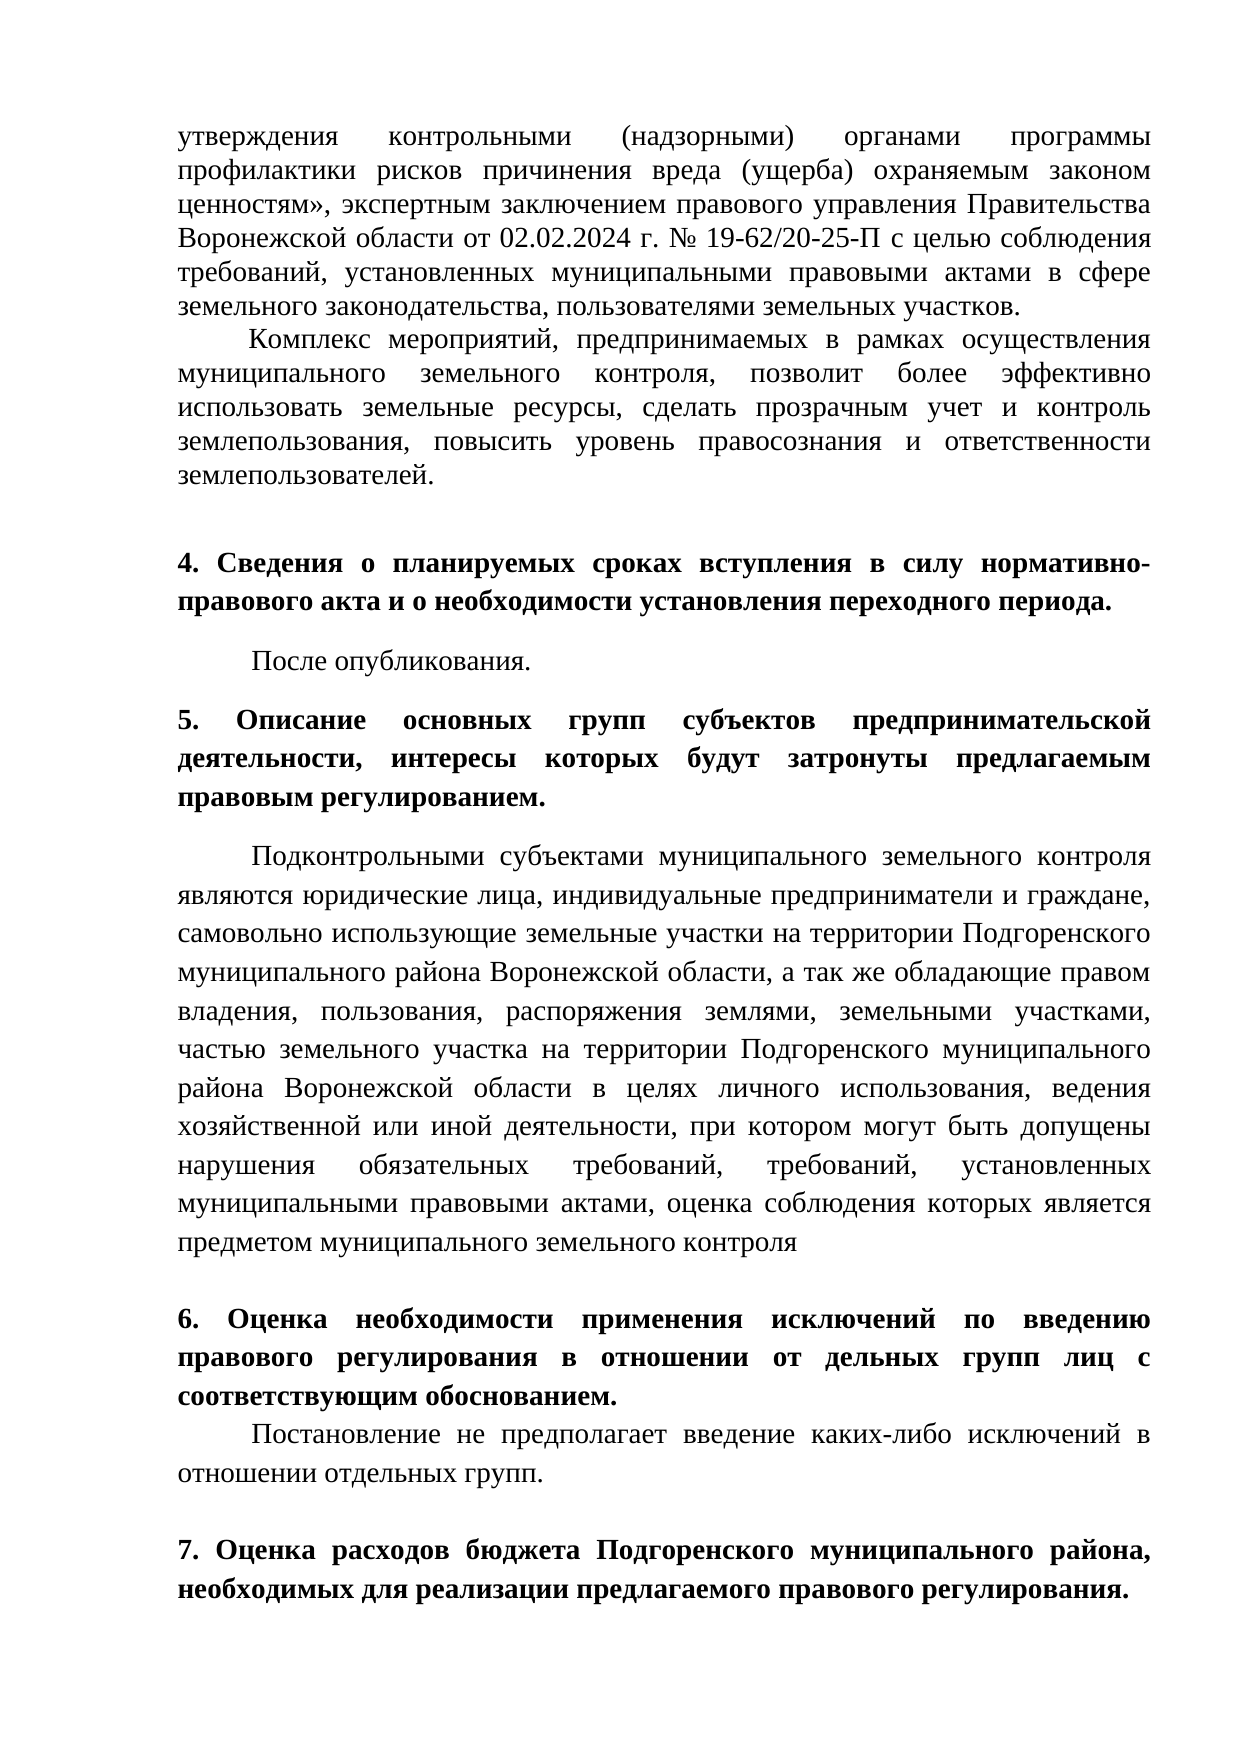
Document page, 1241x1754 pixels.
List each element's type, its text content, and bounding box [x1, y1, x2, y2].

text 6. Оценка необходимости применения исключений по введению правового регулирования в отношении от дельных групп лиц с соответствующим обоснованием. [177, 1301, 1152, 1412]
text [177, 118, 1152, 322]
text 7. Оценка расходов бюджета Подгоренского муниципального района, необходимых для реализации предлагаемого правового регулирования. [177, 1532, 1152, 1604]
text Подконтрольными субъектами муниципального земельного контроля являются юридические лица, индивидуальные предприниматели и граждане, самовольно использующие земельные участки на территории Подгоренского муниципального района Воронежской области, а так же обладающие правом владения, пользования, распоряжения землями, земельными участками, частью земельного участка на территории Подгоренского муниципального района Воронежской области в целях личного использования, ведения хозяйственной или иной деятельности, при котором могут быть допущены нарушения обязательных требований, требований, установленных муниципальными правовыми актами, оценка соблюдения которых является предметом муниципального земельного контроля [177, 838, 1152, 1257]
text Постановление не предполагает введение каких-либо исключений в отношении отдельных групп. [177, 1417, 1152, 1489]
text После опубликования. [177, 643, 1152, 676]
text Комплекс мероприятий, предпринимаемых в рамках осуществления муниципального земельного контроля, позволит более эффективно использовать земельные ресурсы, сделать прозрачным учет и контроль землепользования, повысить уровень правосознания и ответственности землепользователей. [177, 322, 1152, 492]
text 5. Описание основных групп субъектов предпринимательской деятельности, интересы которых будут затронуты предлагаемым правовым регулированием. [177, 702, 1152, 813]
text 4. Сведения о планируемых сроках вступления в силу нормативно-правового акта и о необходимости установления переходного периода. [177, 545, 1152, 617]
